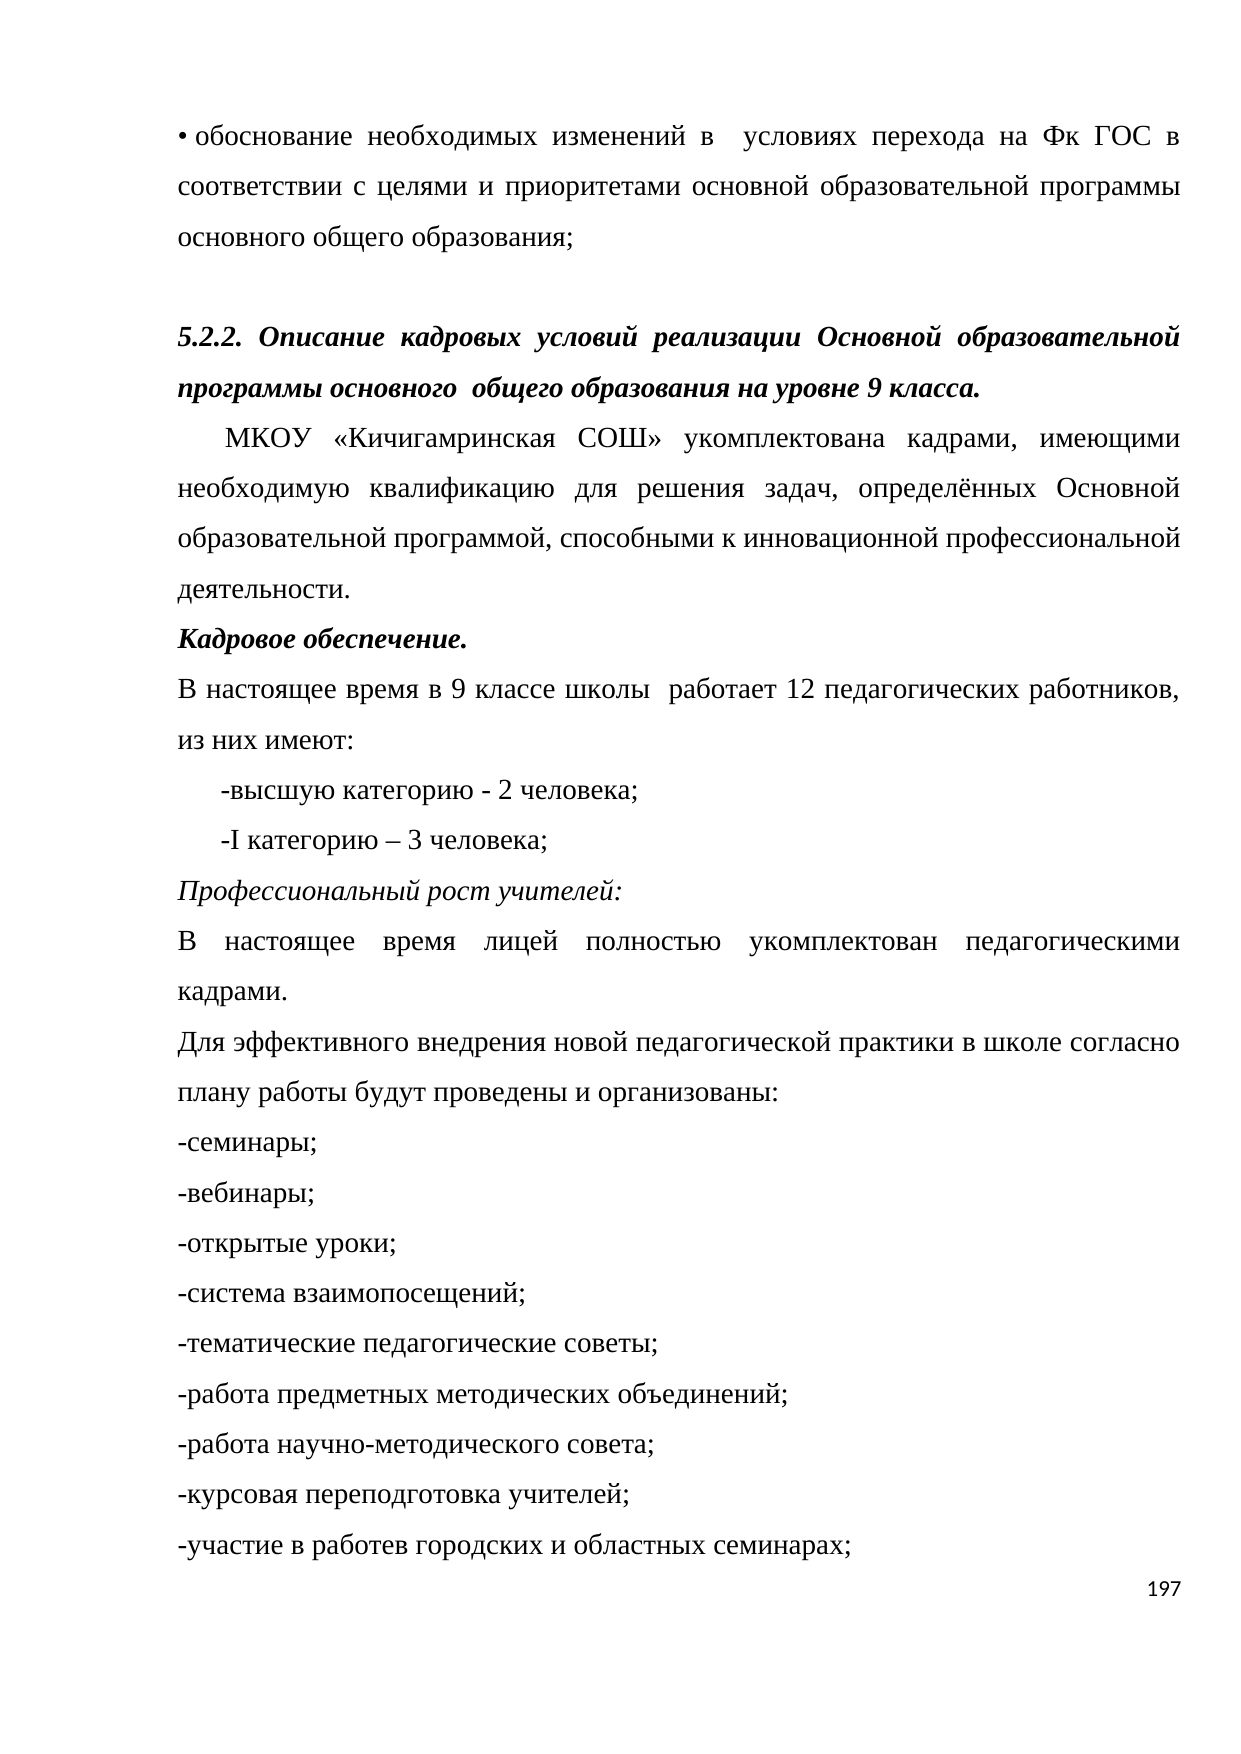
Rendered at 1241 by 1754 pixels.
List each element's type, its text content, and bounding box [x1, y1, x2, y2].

text Профессиональный рост учителей: [177, 873, 1181, 906]
text -курсовая переподготовка учителей; [177, 1477, 1181, 1510]
text -система взаимопосещений; [177, 1275, 1181, 1309]
text -тематические педагогические советы; [177, 1326, 1181, 1359]
text -I категорию – 3 человека; [177, 822, 1181, 856]
text -высшую категорию - 2 человека; [177, 772, 1181, 806]
text 5.2.2. Описание кадровых условий реализации Основной образовательной программы основного общего образования на уровне 9 класса. [177, 319, 1181, 403]
text -вебинары; [177, 1175, 1181, 1208]
text В настоящее время лицей полностью укомплектован педагогическими кадрами. [177, 923, 1181, 1007]
text -работа научно-методического совета; [177, 1426, 1181, 1460]
text -работа предметных методических объединений; [177, 1376, 1181, 1409]
text • обоснование необходимых изменений в условиях перехода на Фк ГОС в соответствии с целями и приоритетами основной образовательной программы основного общего образования; [177, 118, 1181, 252]
text -участие в работев городских и областных семинарах; [177, 1527, 1181, 1560]
text МКОУ «Кичигамринская СОШ» укомплектована кадрами, имеющими необходимую квалификацию для решения задач, определённых Основной образовательной программой, способными к инновационной профессиональной деятельности. [177, 420, 1181, 604]
text В настоящее время в 9 классе школы работает 12 педагогических работников, из них имеют: [177, 672, 1181, 755]
text Кадровое обеспечение. [177, 621, 1181, 655]
text Для эффективного внедрения новой педагогической практики в школе согласно плану работы будут проведены и организованы: [177, 1024, 1181, 1108]
text -открытые уроки; [177, 1225, 1181, 1258]
text -семинары; [177, 1124, 1181, 1158]
